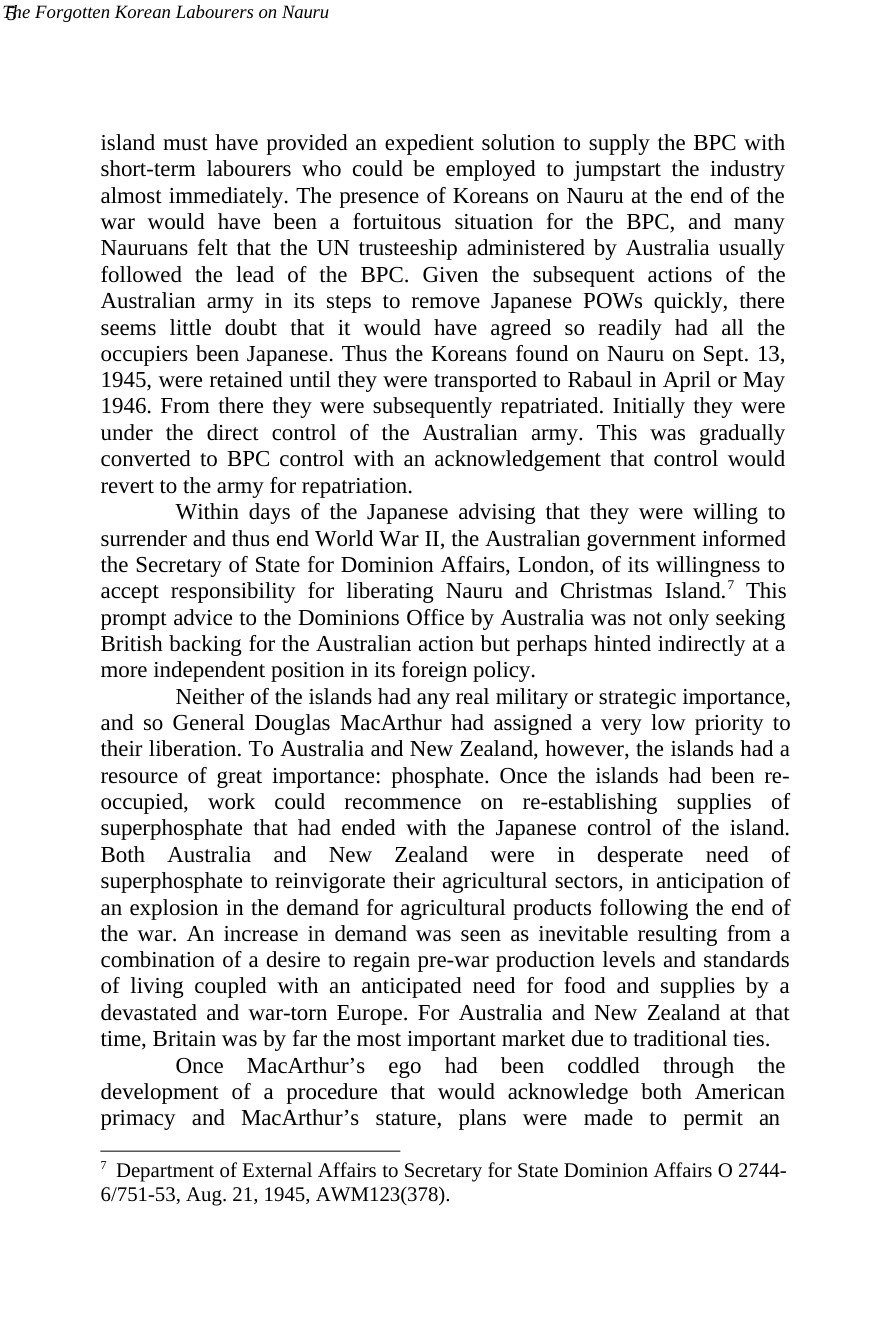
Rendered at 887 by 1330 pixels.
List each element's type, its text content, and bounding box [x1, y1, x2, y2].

text island must have provided an expedient solution to supply the BPC with short-term labourers who could be employed to jumpstart the industry almost immediately. The presence of Koreans on Nauru at the end of the war would have been a fortuitous situation for the BPC, and many Nauruans felt that the UN trusteeship administered by Australia usually followed the lead of the BPC. Given the subsequent actions of the Australian army in its steps to remove Japanese POWs quickly, there seems little doubt that it would have agreed so readily had all the occupiers been Japanese. Thus the Koreans found on Nauru on Sept. 13, 1945, were retained until they were transported to Rabaul in April or May 1946. From there they were subsequently repatriated. Initially they were under the direct control of the Australian army. This was gradually converted to BPC control with an acknowledgement that control would revert to the army for repatriation. [100, 129, 786, 498]
text 7 Department of External Affairs to Secretary for State Dominion Affairs O 2744- 6/751-53, Aug. 21, 1945, AWM123(378). [100, 1158, 787, 1206]
text Within days of the Japanese advising that they were willing to surrender and thus end World War II, the Australian government informed the Secretary of State for Dominion Affairs, London, of its willingness to accept responsibility for liberating Nauru and Christmas Island.7 This prompt advice to the Dominions Office by Australia was not only seeking British backing for the Australian action but perhaps hinted indirectly at a more independent position in its foreign policy. [100, 498, 786, 683]
text Once MacArthur’s ego had been coddled through the development of a procedure that would acknowledge both American primacy and MacArthur’s stature, plans were made to permit an [100, 1052, 786, 1131]
text Neither of the islands had any real military or strategic importance, and so General Douglas MacArthur had assigned a very low priority to their liberation. To Australia and New Zealand, however, the islands had a resource of great importance: phosphate. Once the islands had been re- occupied, work could recommence on re-establishing supplies of superphosphate that had ended with the Japanese control of the island. Both Australia and New Zealand were in desperate need of superphosphate to reinvigorate their agricultural sectors, in anticipation of an explosion in the demand for agricultural products following the end of the war. An increase in demand was seen as inevitable resulting from a combination of a desire to regain pre-war production levels and standards of living coupled with an anticipated need for food and supplies by a devastated and war-torn Europe. For Australia and New Zealand at that time, Britain was by far the most important market due to traditional ties. [100, 683, 791, 1052]
